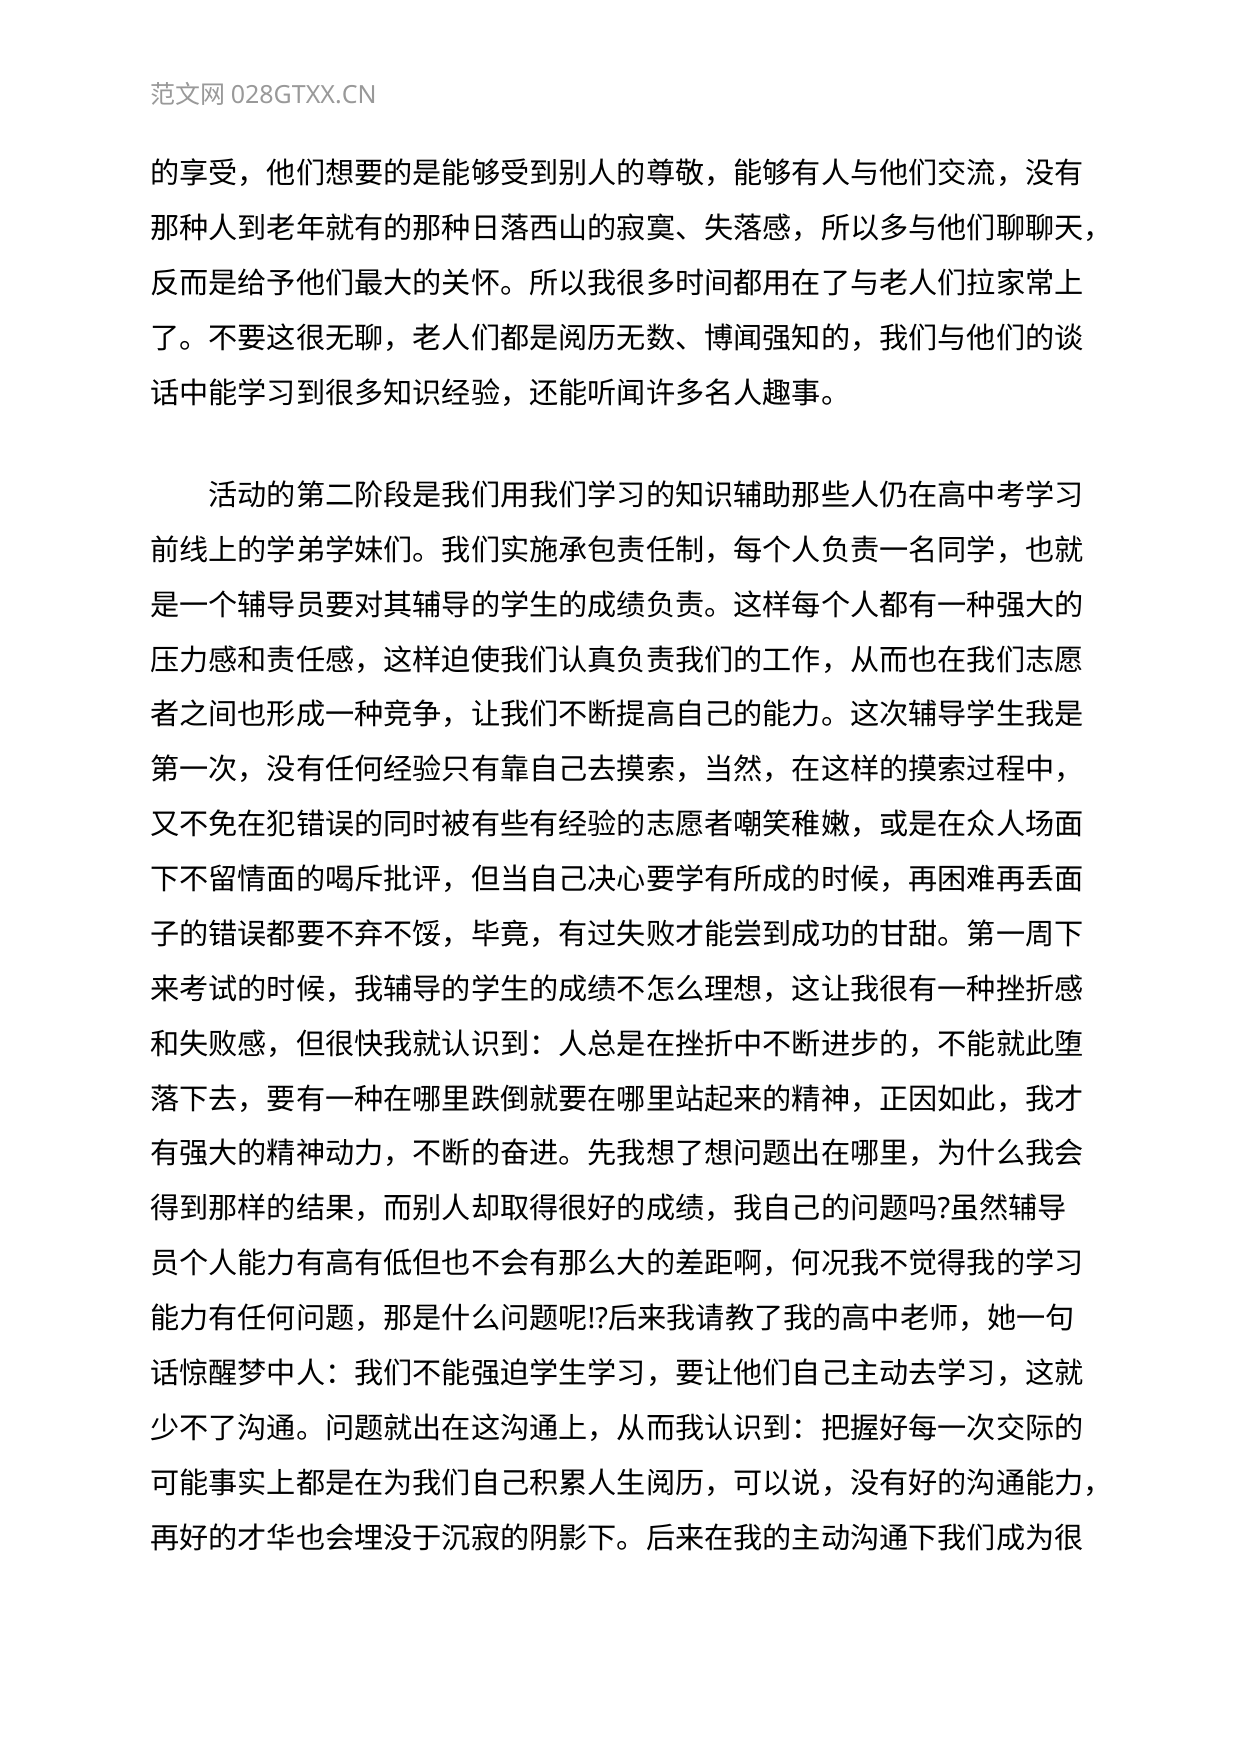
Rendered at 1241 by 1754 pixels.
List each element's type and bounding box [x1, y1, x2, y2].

text [150, 150, 1090, 412]
text [150, 471, 1090, 1557]
